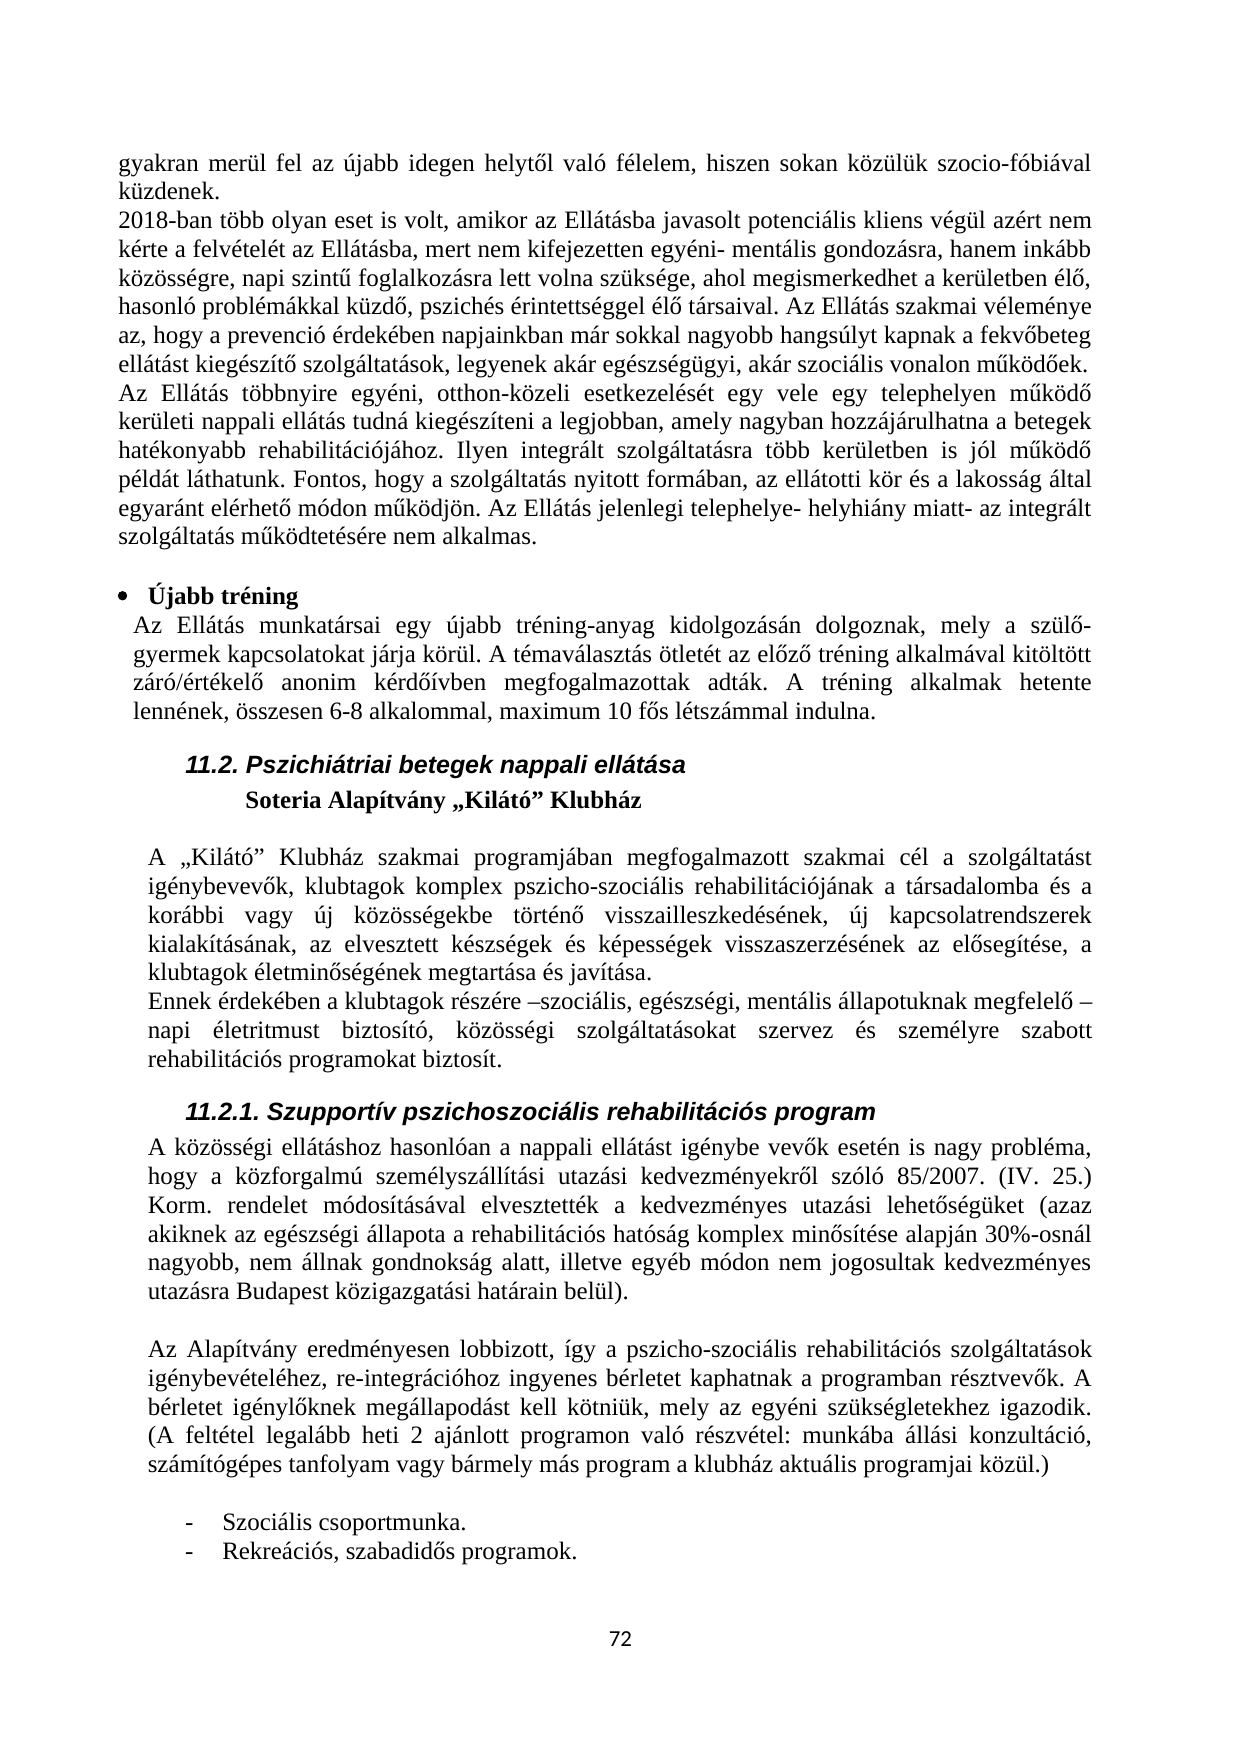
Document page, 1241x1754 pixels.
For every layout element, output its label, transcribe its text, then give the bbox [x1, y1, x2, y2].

text Az Ellátás munkatársai egy újabb tréning-anyag kidolgozásán dolgoznak, mely a szülő-gyermek kapcsolatokat járja körül. A témaválasztás ötletét az előző tréning alkalmával kitöltött záró/értékelő anonim kérdőívben megfogalmazottak adták. A tréning alkalmak hetente lennének, összesen 6-8 alkalommal, maximum 10 fős létszámmal indulna. [133, 610, 1093, 725]
text A közösségi ellátáshoz hasonlóan a nappali ellátást igénybe vevők esetén is nagy probléma, hogy a közforgalmú személyszállítási utazási kedvezményekről szóló 85/2007. (IV. 25.) Korm. rendelet módosításával elvesztették a kedvezményes utazási lehetőségüket (azaz akiknek az egészségi állapota a rehabilitációs hatóság komplex minősítése alapján 30%-osnál nagyobb, nem állnak gondnokság alatt, illetve egyéb módon nem jogosultak kedvezményes utazásra Budapest közigazgatási határain belül). [148, 1132, 1093, 1305]
text Az Ellátás többnyire egyéni, otthon-közeli esetkezelését egy vele egy telephelyen működő kerületi nappali ellátás tudná kiegészíteni a legjobban, amely nagyban hozzájárulhatna a betegek hatékonyabb rehabilitációjához. Ilyen integrált szolgáltatásra több kerületben is jól működő példát láthatunk. Fontos, hogy a szolgáltatás nyitott formában, az ellátotti kör és a lakosság által egyaránt elérhető módon működjön. Az Ellátás jelenlegi telephelye- helyhiány miatt- az integrált szolgáltatás működtetésére nem alkalmas. [118, 378, 1093, 550]
text A „Kilátó” Klubház szakmai programjában megfogalmazott szakmai cél a szolgáltatást igénybevevők, klubtagok komplex pszicho-szociális rehabilitációjának a társadalomba és a korábbi vagy új közösségekbe történő visszailleszkedésének, új kapcsolatrendszerek kialakításának, az elvesztett készségek és képességek visszaszerzésének az elősegítése, a klubtagok életminőségének megtartása és javítása. [148, 842, 1093, 986]
subtitle 11.2. Pszichiátriai betegek nappali ellátása [185, 750, 1093, 779]
subtitle 11.2.1. Szupportív pszichoszociális rehabilitációs program [185, 1097, 1093, 1126]
text Ennek érdekében a klubtagok részére –szociális, egészségi, mentális állapotuknak megfelelő – napi életritmust biztosító, közösségi szolgáltatásokat szervez és személyre szabott rehabilitációs programokat biztosít. [148, 986, 1093, 1072]
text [118, 148, 1093, 205]
list Újabb tréning [118, 581, 1093, 610]
text Soteria Alapítvány „Kilátó” Klubház [171, 785, 1093, 814]
list Rekreációs, szabadidős programok. [185, 1536, 1093, 1564]
text 2018-ban több olyan eset is volt, amikor az Ellátásba javasolt potenciális kliens végül azért nem kérte a felvételét az Ellátásba, mert nem kifejezetten egyéni- mentális gondozásra, hanem inkább közösségre, napi szintű foglalkozásra lett volna szüksége, ahol megismerkedhet a kerületben élő, hasonló problémákkal küzdő, pszichés érintettséggel élő társaival. Az Ellátás szakmai véleménye az, hogy a prevenció érdekében napjainkban már sokkal nagyobb hangsúlyt kapnak a fekvőbeteg ellátást kiegészítő szolgáltatások, legyenek akár egészségügyi, akár szociális vonalon működőek. [118, 205, 1093, 378]
text Az Alapítvány eredményesen lobbizott, így a pszicho-szociális rehabilitációs szolgáltatások igénybevételéhez, re-integrációhoz ingyenes bérletet kaphatnak a programban résztvevők. A bérletet igénylőknek megállapodást kell kötniük, mely az egyéni szükségletekhez igazodik. (A feltétel legalább heti 2 ajánlott programon való részvétel: munkába állási konzultáció, számítógépes tanfolyam vagy bármely más program a klubház aktuális programjai közül.) [148, 1334, 1093, 1478]
list Szociális csoportmunka. [185, 1507, 1093, 1536]
